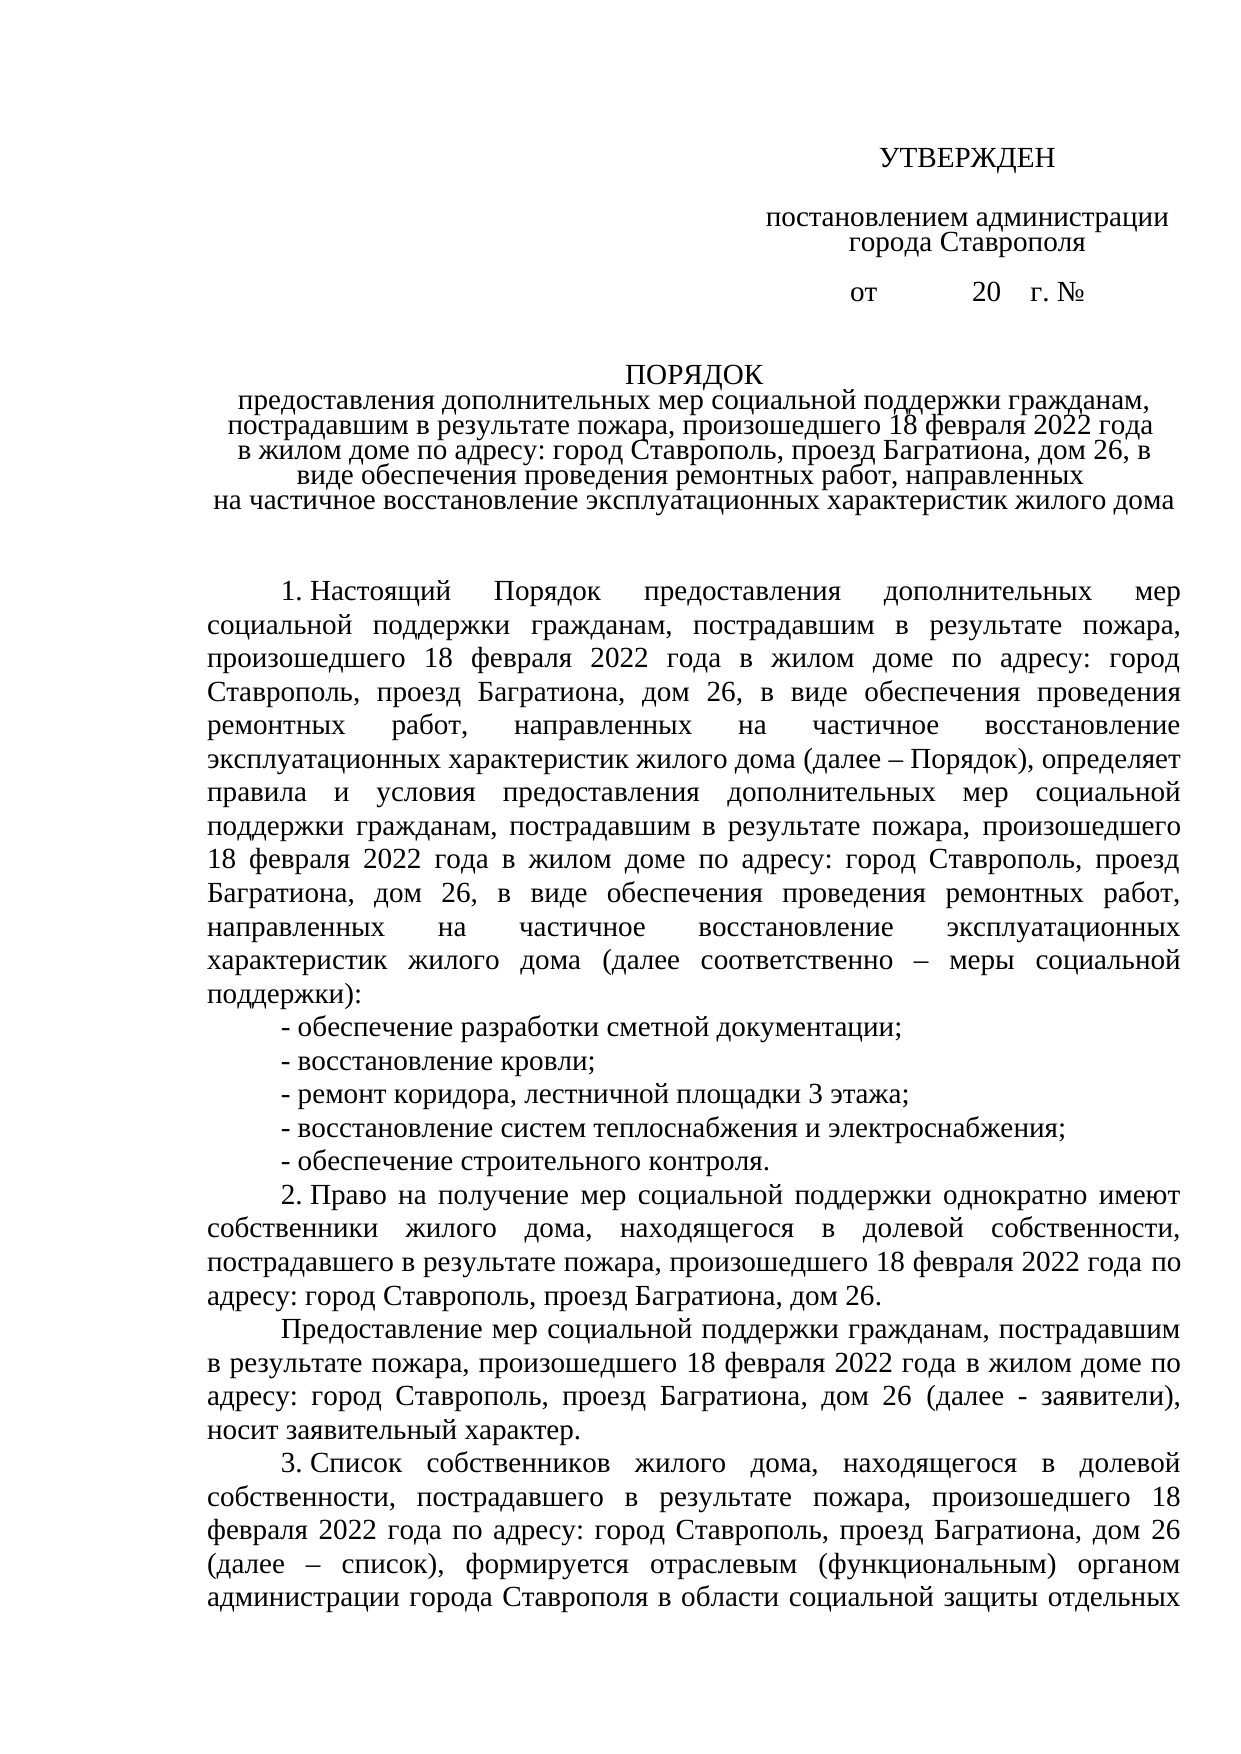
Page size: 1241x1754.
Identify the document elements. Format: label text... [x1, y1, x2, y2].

title ПОРЯДОК [719, 365, 1181, 390]
text города Ставрополя [753, 231, 1181, 256]
title ПОРЯДОК [207, 365, 709, 390]
text Предоставление мер социальной поддержки гражданам, пострадавшим в результате пожара, произошедшего 18 февраля 2022 года в жилом доме по адресу: город Ставрополь, проезд Багратиона, дом 26 (далее - заявители), носит заявительный характер. [207, 1311, 1181, 1445]
text предоставления дополнительных мер социальной поддержки гражданам, пострадавшим в результате пожара, произошедшего 18 февраля 2022 года в жилом доме по адресу: город Ставрополь, проезд Багратиона, дом 26, в виде обеспечения проведения ремонтных работ, направленных на частичное восстановление эксплуатационных характеристик жилого дома [207, 390, 1181, 515]
text - восстановление кровли; [207, 1043, 1181, 1076]
text - ремонт коридора, лестничной площадки 3 этажа; [207, 1076, 1181, 1110]
text - обеспечение разработки сметной документации; [207, 1009, 1181, 1043]
text - восстановление систем теплоснабжения и электроснабжения; [207, 1110, 1181, 1143]
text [207, 1445, 1181, 1613]
text УТВЕРЖДЕН [1013, 148, 1181, 173]
text 2. Право на получение мер социальной поддержки однократно имеют собственники жилого дома, находящегося в долевой собственности, пострадавшего в результате пожара, произошедшего 18 февраля 2022 года по адресу: город Ставрополь, проезд Багратиона, дом 26. [207, 1177, 1181, 1311]
text постановлением администрации [753, 206, 1181, 231]
text от 20 г. № [753, 281, 1181, 306]
text - обеспечение строительного контроля. [207, 1143, 1181, 1177]
text УТВЕРЖДЕН [207, 148, 996, 173]
text 1. Настоящий Порядок предоставления дополнительных мер социальной поддержки гражданам, пострадавшим в результате пожара, произошедшего 18 февраля 2022 года в жилом доме по адресу: город Ставрополь, проезд Багратиона, дом 26, в виде обеспечения проведения ремонтных работ, направленных на частичное восстановление эксплуатационных характеристик жилого дома (далее – Порядок), определяет правила и условия предоставления дополнительных мер социальной поддержки гражданам, пострадавшим в результате пожара, произошедшего 18 февраля 2022 года в жилом доме по адресу: город Ставрополь, проезд Багратиона, дом 26, в виде обеспечения проведения ремонтных работ, направленных на частичное восстановление эксплуатационных характеристик жилого дома (далее соответственно – меры социальной поддержки): [207, 573, 1181, 1009]
